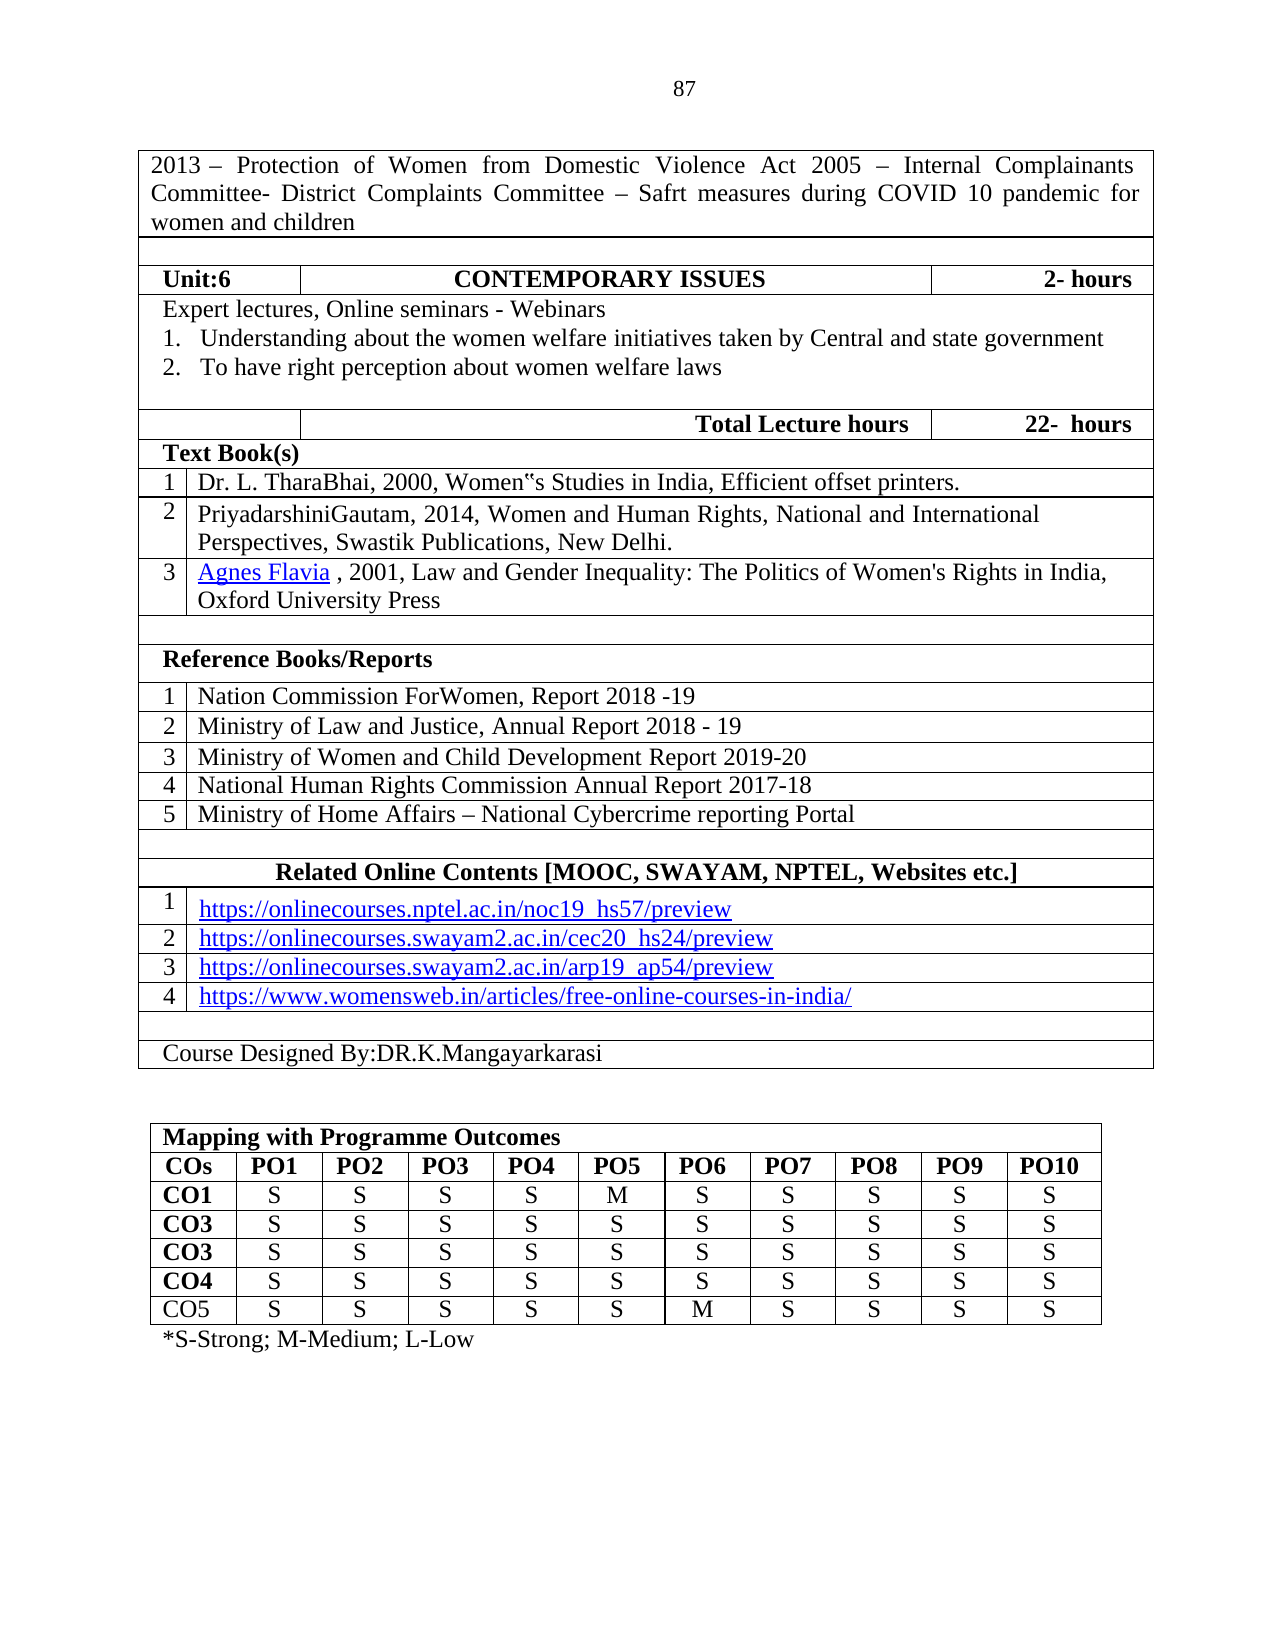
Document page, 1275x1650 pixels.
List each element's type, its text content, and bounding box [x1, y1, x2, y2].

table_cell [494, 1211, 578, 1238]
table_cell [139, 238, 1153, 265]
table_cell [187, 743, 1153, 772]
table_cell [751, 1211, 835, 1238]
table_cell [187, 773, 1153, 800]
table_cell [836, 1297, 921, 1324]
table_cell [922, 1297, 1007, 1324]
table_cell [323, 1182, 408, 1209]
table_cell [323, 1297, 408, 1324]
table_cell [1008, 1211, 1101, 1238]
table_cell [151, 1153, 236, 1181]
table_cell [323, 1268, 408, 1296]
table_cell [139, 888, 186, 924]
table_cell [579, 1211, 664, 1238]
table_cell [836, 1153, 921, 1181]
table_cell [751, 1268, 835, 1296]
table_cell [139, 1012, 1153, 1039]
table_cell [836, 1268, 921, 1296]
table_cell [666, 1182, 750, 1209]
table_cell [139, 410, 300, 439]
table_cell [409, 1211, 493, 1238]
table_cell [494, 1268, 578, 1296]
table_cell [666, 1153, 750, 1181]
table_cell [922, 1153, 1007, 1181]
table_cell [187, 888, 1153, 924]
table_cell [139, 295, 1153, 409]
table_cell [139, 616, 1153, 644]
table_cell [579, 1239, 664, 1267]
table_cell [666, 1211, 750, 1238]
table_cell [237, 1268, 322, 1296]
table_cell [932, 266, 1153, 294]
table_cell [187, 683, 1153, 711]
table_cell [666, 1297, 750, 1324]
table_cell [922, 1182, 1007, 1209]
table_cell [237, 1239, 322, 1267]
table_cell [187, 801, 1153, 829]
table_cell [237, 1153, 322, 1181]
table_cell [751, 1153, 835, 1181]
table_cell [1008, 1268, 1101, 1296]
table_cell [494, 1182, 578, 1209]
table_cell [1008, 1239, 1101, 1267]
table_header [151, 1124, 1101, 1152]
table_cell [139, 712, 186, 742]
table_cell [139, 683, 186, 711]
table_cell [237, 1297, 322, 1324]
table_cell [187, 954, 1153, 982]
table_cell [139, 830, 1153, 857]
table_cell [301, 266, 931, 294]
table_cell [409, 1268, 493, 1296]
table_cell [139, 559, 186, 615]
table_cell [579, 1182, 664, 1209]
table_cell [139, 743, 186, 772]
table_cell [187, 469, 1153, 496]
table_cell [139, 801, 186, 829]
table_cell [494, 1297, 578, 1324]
text *S-Strong; M-Medium; L-Low [162, 1325, 1242, 1353]
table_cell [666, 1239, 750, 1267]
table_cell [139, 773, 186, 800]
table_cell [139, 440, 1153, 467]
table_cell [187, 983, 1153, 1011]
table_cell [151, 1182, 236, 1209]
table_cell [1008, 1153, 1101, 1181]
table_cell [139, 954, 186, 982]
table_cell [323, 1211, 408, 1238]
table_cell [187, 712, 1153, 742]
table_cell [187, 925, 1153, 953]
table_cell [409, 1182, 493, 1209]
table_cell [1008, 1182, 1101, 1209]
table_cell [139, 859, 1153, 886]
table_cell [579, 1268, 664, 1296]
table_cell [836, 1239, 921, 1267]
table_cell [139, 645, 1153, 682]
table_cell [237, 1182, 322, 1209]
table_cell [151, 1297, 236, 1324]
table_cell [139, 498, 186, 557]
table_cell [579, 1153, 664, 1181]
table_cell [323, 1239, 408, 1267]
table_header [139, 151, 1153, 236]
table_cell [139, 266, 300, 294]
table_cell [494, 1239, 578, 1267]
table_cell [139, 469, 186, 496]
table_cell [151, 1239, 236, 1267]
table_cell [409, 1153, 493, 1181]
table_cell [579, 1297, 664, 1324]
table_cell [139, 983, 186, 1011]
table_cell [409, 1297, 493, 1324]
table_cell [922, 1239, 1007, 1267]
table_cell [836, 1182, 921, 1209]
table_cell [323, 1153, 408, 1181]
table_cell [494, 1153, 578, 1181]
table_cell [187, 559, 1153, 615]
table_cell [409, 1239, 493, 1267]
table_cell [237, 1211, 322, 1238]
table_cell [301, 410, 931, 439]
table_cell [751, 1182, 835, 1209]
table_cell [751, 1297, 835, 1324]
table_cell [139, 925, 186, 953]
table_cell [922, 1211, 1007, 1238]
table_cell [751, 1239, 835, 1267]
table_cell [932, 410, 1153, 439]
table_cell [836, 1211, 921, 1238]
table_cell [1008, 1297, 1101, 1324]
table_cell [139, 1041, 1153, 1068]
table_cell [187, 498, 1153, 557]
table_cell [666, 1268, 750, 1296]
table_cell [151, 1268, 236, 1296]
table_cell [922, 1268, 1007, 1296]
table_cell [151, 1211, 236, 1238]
